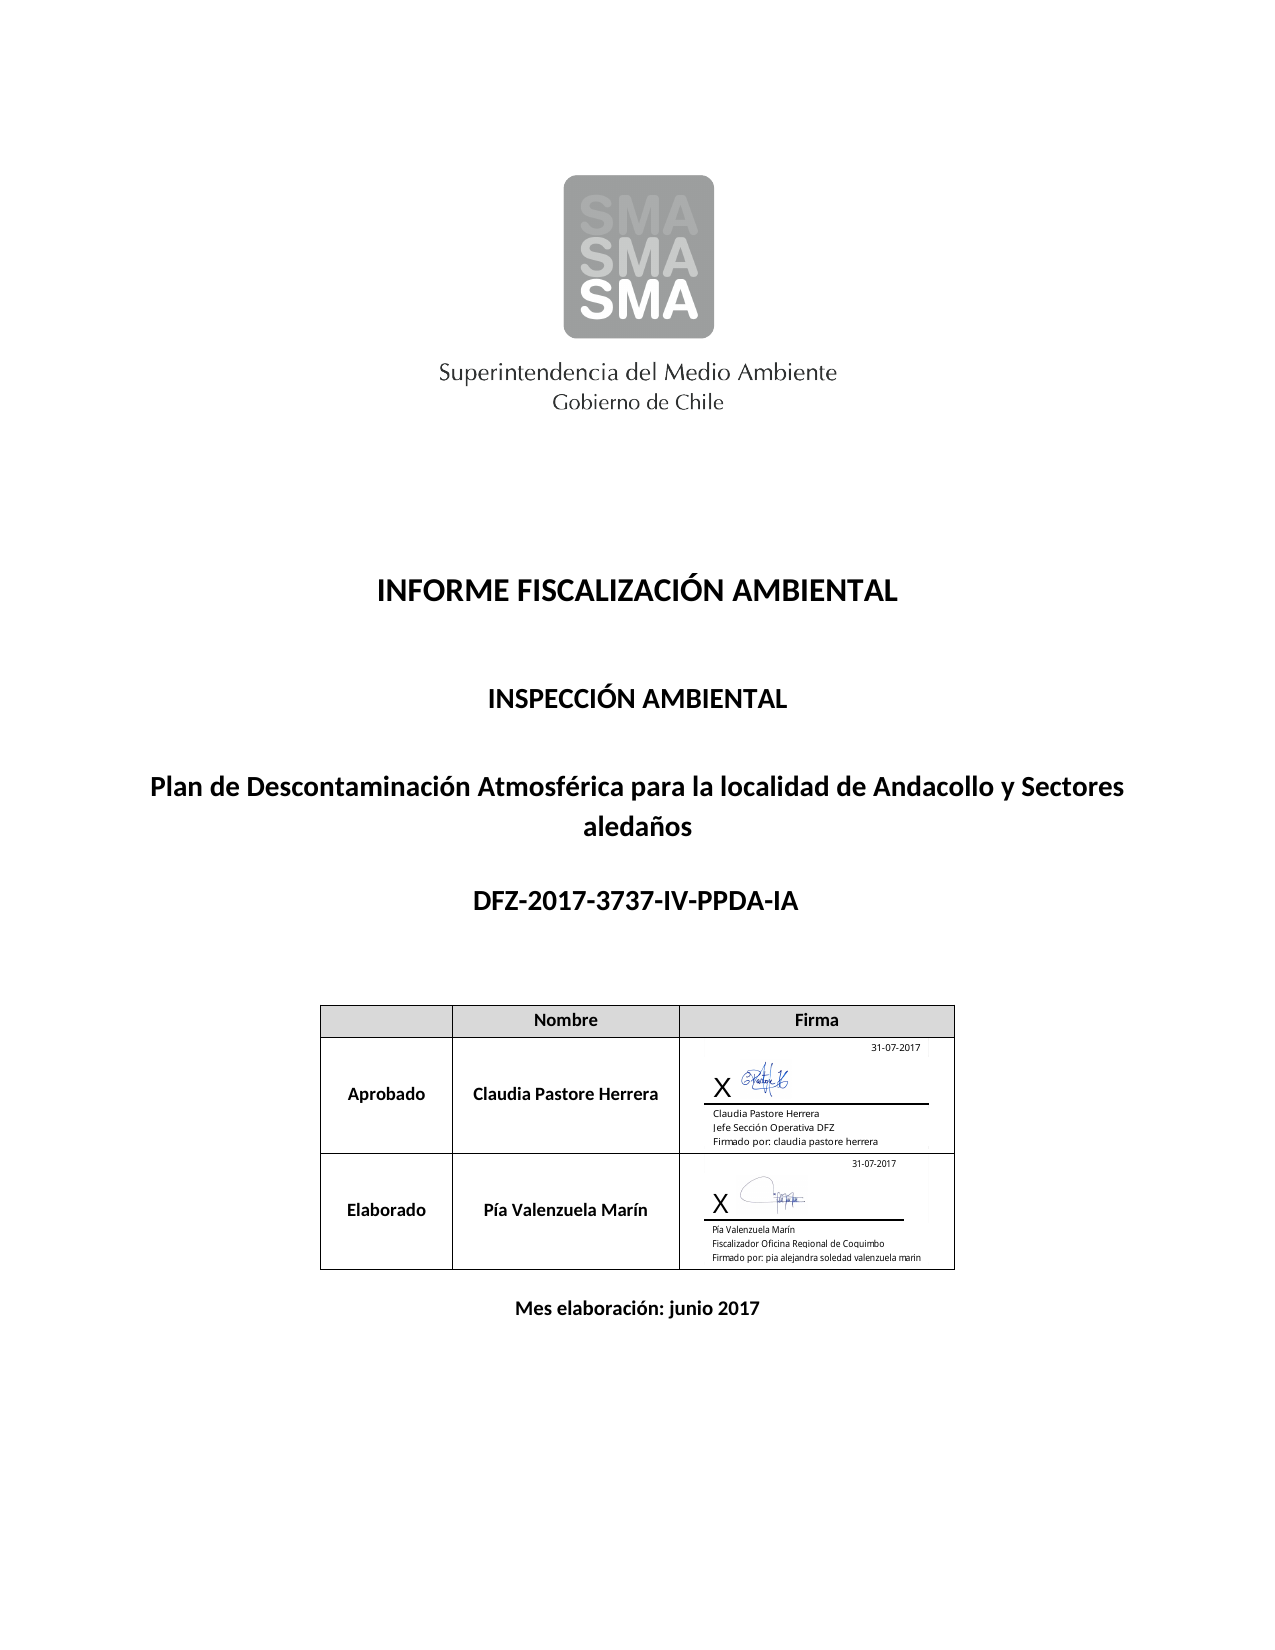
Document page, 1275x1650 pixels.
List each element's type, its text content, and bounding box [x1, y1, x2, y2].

text Plan de Descontaminación Atmosférica para la localidad de Andacollo y Sectores aledaños [118, 768, 1157, 844]
picture [309, 50, 966, 558]
table_header Nombre [453, 1006, 679, 1037]
table_header [321, 1006, 452, 1037]
text Mes elaboración: junio 2017 [118, 1295, 1157, 1321]
table_cell [680, 1038, 954, 1153]
table_cell Elaborado [321, 1154, 452, 1269]
text INFORME FISCALIZACIÓN AMBIENTAL [118, 569, 1157, 609]
table_cell Claudia Pastore Herrera [453, 1038, 679, 1153]
table_cell Pía Valenzuela Marín [453, 1154, 679, 1269]
table_cell Aprobado [321, 1038, 452, 1153]
text DFZ-2017-3737-IV-PPDA-IA [354, 882, 1157, 917]
text INSPECCIÓN AMBIENTAL [118, 680, 1157, 716]
table_cell [680, 1154, 954, 1269]
table_header Firma [680, 1006, 954, 1037]
